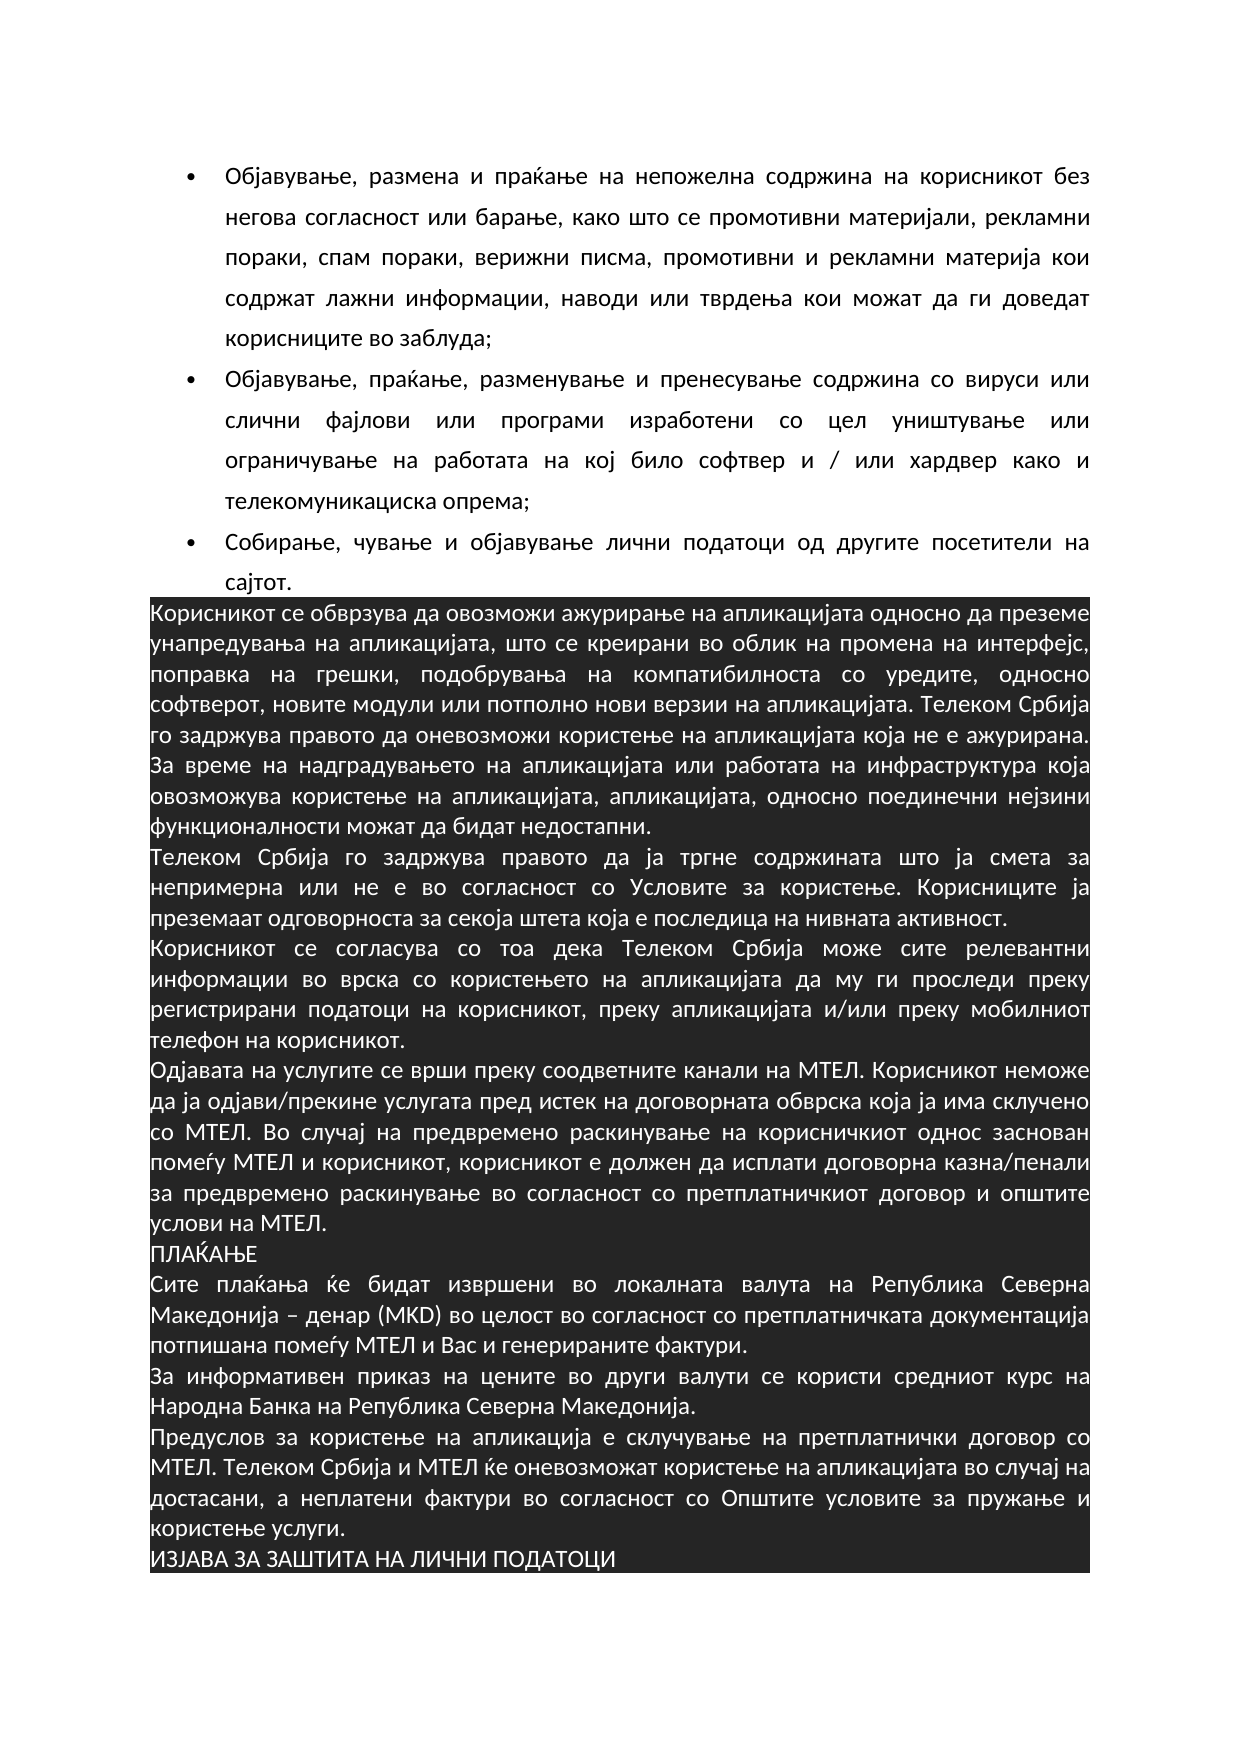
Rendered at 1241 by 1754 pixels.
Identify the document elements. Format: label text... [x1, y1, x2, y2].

text Корисникот се обврзува да овозможи ажурирање на апликацијата односно да преземе унапредувања на апликацијата, што се креирани во облик на промена на интерфејс, поправка на грешки, подобрувања на компатибилноста со уредите, односно софтверот, новите модули или потполно нови верзии на апликацијата. Телеком Србија го задржува правото да оневозможи користење на апликацијата која не е ажурирана. За време на надградувањето на апликацијата или работата на инфраструктура која овозможува користење на апликацијата, апликацијата, односно поединечни нејзини функционалности можат да бидат недостапни. [150, 597, 1090, 841]
text ПЛАЌАЊЕ [150, 1238, 1090, 1268]
list Објавување, размена и праќање на непожелна содржина на корисникот без негова согласност или барање, како што се промотивни материјали, рекламни пораки, спам пораки, верижни писма, промотивни и рекламни материја кои содржат лажни информации, наводи или тврдења кои можат да ги доведат корисниците во заблуда; [187, 150, 1090, 353]
text Предуслов за користење на апликација е склучување на претплатнички договор со МТЕЛ. Телеком Србија и МТЕЛ ќе оневозможат користење на апликацијата во случај на достасани, а неплатени фактури во согласност со Општите условите за пружање и користење услуги. [150, 1421, 1090, 1543]
text Одјавата на услугите се врши преку соодветните канали на МТЕЛ. Корисникот неможе да ја одјави/прекине услугата пред истек на договорната обврска која ја има склучено со МТЕЛ. Во случај на предвремено раскинување на корисничкиот однос заснован помеѓу МТЕЛ и корисникот, корисникот е должен да исплати договорна казна/пенали за предвремено раскинување во согласност со претплатничкиот договор и општите услови на МТЕЛ. [150, 1055, 1090, 1238]
list Собирање, чување и објавување лични податоци од другите посетители на сајтот. [187, 516, 1090, 597]
text За информативен приказ на цените во други валути се користи средниот курс на Народна Банка на Република Северна Македонија. [150, 1360, 1090, 1421]
text Сите плаќања ќе бидат извршени во локалната валута на Република Северна Македонија – денар (MKD) во целост во согласност со претплатничката документација потпишана помеѓу МТЕЛ и Вас и генерираните фактури. [150, 1268, 1090, 1360]
text Телеком Србија го задржува правото да ја тргне содржината што ја смета за непримерна или не е во согласност со Условите за користење. Корисниците ја преземаат одговорноста за секоја штета која е последица на нивната активност. [150, 841, 1090, 933]
list Објавување, праќање, разменување и пренесување содржина со вируси или слични фајлови или програми изработени со цел уништување или ограничување на работата на кој било софтвер и / или хардвер како и телекомуникациска опрема; [187, 353, 1090, 516]
text ИЗЈАВА ЗА ЗАШТИТА НА ЛИЧНИ ПОДАТОЦИ [150, 1543, 1090, 1573]
text Корисникот се согласува со тоа дека Телеком Србија може сите релевантни информации во врска со користењето на апликацијата да му ги проследи преку регистрирани податоци на корисникот, преку апликацијата и/или преку мобилниот телефон на корисникот. [150, 933, 1090, 1055]
